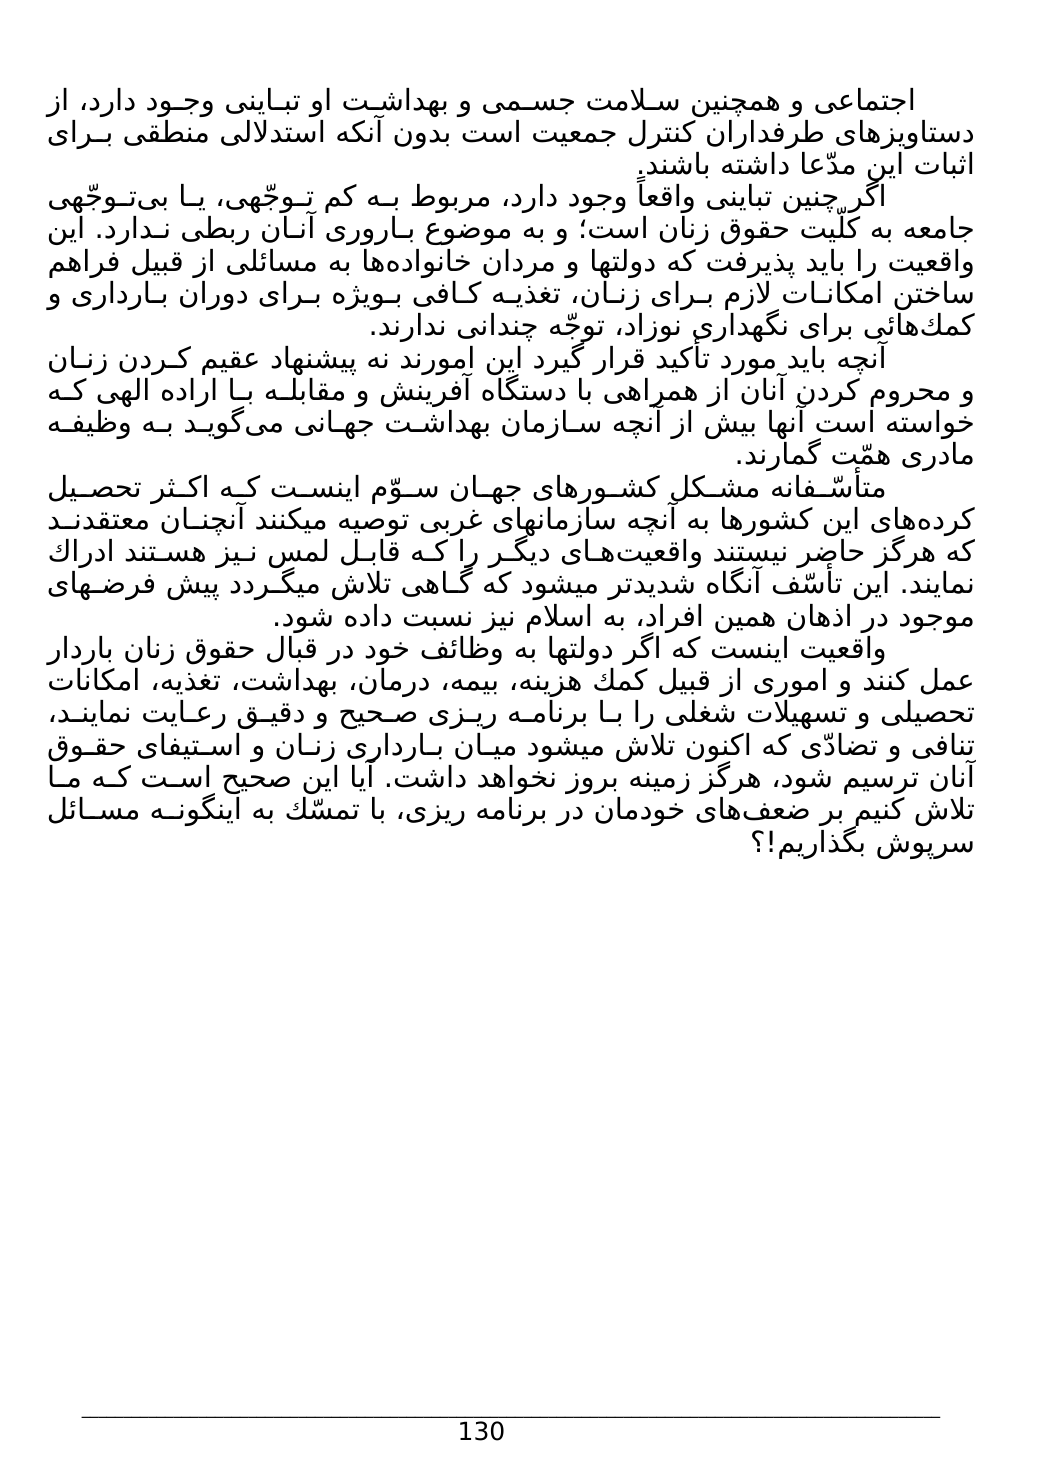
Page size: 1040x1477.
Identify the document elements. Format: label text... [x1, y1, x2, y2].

text متأسّفانه مشكل كشورهاى جهان سوّم اینست كه اكثر تحصیل كرده‌هاى این كشورها به آنچه سازمانهاى غربى توصیه میكنند آنچنان معتقدند كه هرگز حاضر نیستند واقعیت‌هاى دیگر را كه قابل لمس نیز هستند ادراك نمایند. این تأسّف آنگاه شدیدتر میشود كه گاهى تلاش میگردد پیش فرضهاى موجود در اذهان همین افراد، به اسلام نیز نسبت داده شود. [47, 472, 975, 633]
text آنچه باید مورد تأكید قرار گیرد این امورند نه پیشنهاد عقیم كردن زنان و محروم كردن آنان از همراهى با دستگاه آفرینش و مقابله با اراده الهى كه خواسته است آنها بیش از آنچه سازمان بهداشت جهانى مى‌گوید به وظیفه مادرى همّت گمارند. [47, 342, 975, 472]
text اگر چنین تباینى واقعاً وجود دارد، مربوط به كم توجّهى، یا بى‌توجّهى جامعه به كلّیت حقوق زنان است؛ و به موضوع بارورى آنان ربطى ندارد. این واقعیت را باید پذیرفت كه دولتها و مردان خانواده‌ها به مسائلى از قبیل فراهم ساختن امكانات لازم براى زنان، تغذیه كافى بویژه براى دوران باردارى و كمك‌هائى براى نگهدارى نوزاد، توجّه چندانى ندارند. [47, 181, 975, 342]
text واقعیت اینست كه اگر دولتها به وظائف خود در قبال حقوق زنان باردار عمل كنند و امورى از قبیل كمك هزینه، بیمه، درمان، بهداشت، تغذیه، امكانات تحصیلى و تسهیلات شغلى را با برنامه ریزى صحیح و دقیق رعایت نمایند، تنافى و تضادّى كه اكنون تلاش میشود میان باردارى زنان و استیفاى حقوق آنان ترسیم شود، هرگز زمینه بروز نخواهد داشت. آیا این صحیح است كه ما تلاش كنیم بر ضعف‌هاى خودمان در برنامه ریزى، با تمسّك به اینگونه مسائل سرپوش بگذاریم!؟ [47, 633, 975, 859]
text اجتماعى و همچنین سلامت جسمى و بهداشت او تباینى وجود دارد، از دستاویزهاى طرفداران كنترل جمعیت است بدون آنكه استدلالى منطقى براى اثبات این مدّعا داشته باشند. [47, 84, 975, 181]
